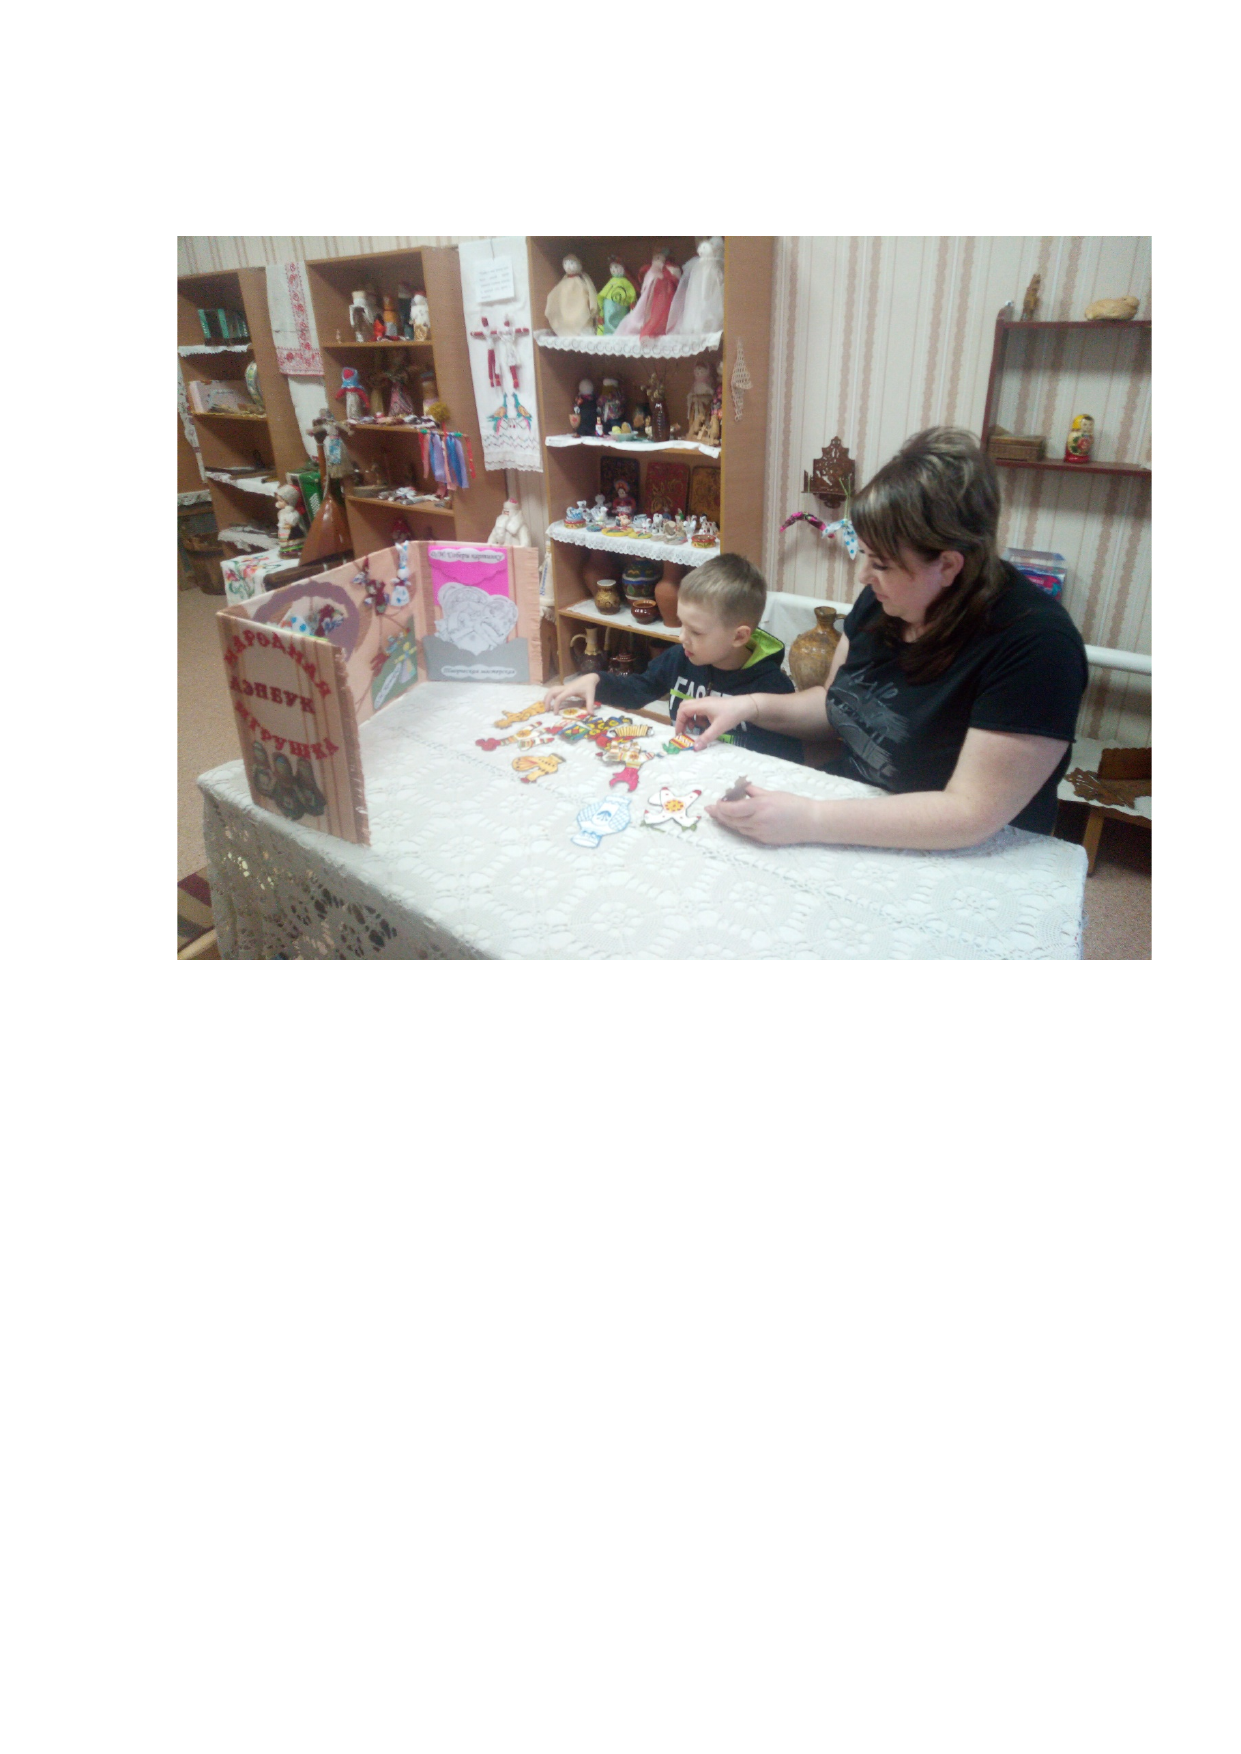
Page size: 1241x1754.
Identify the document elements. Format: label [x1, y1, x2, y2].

picture [177, 236, 1152, 960]
